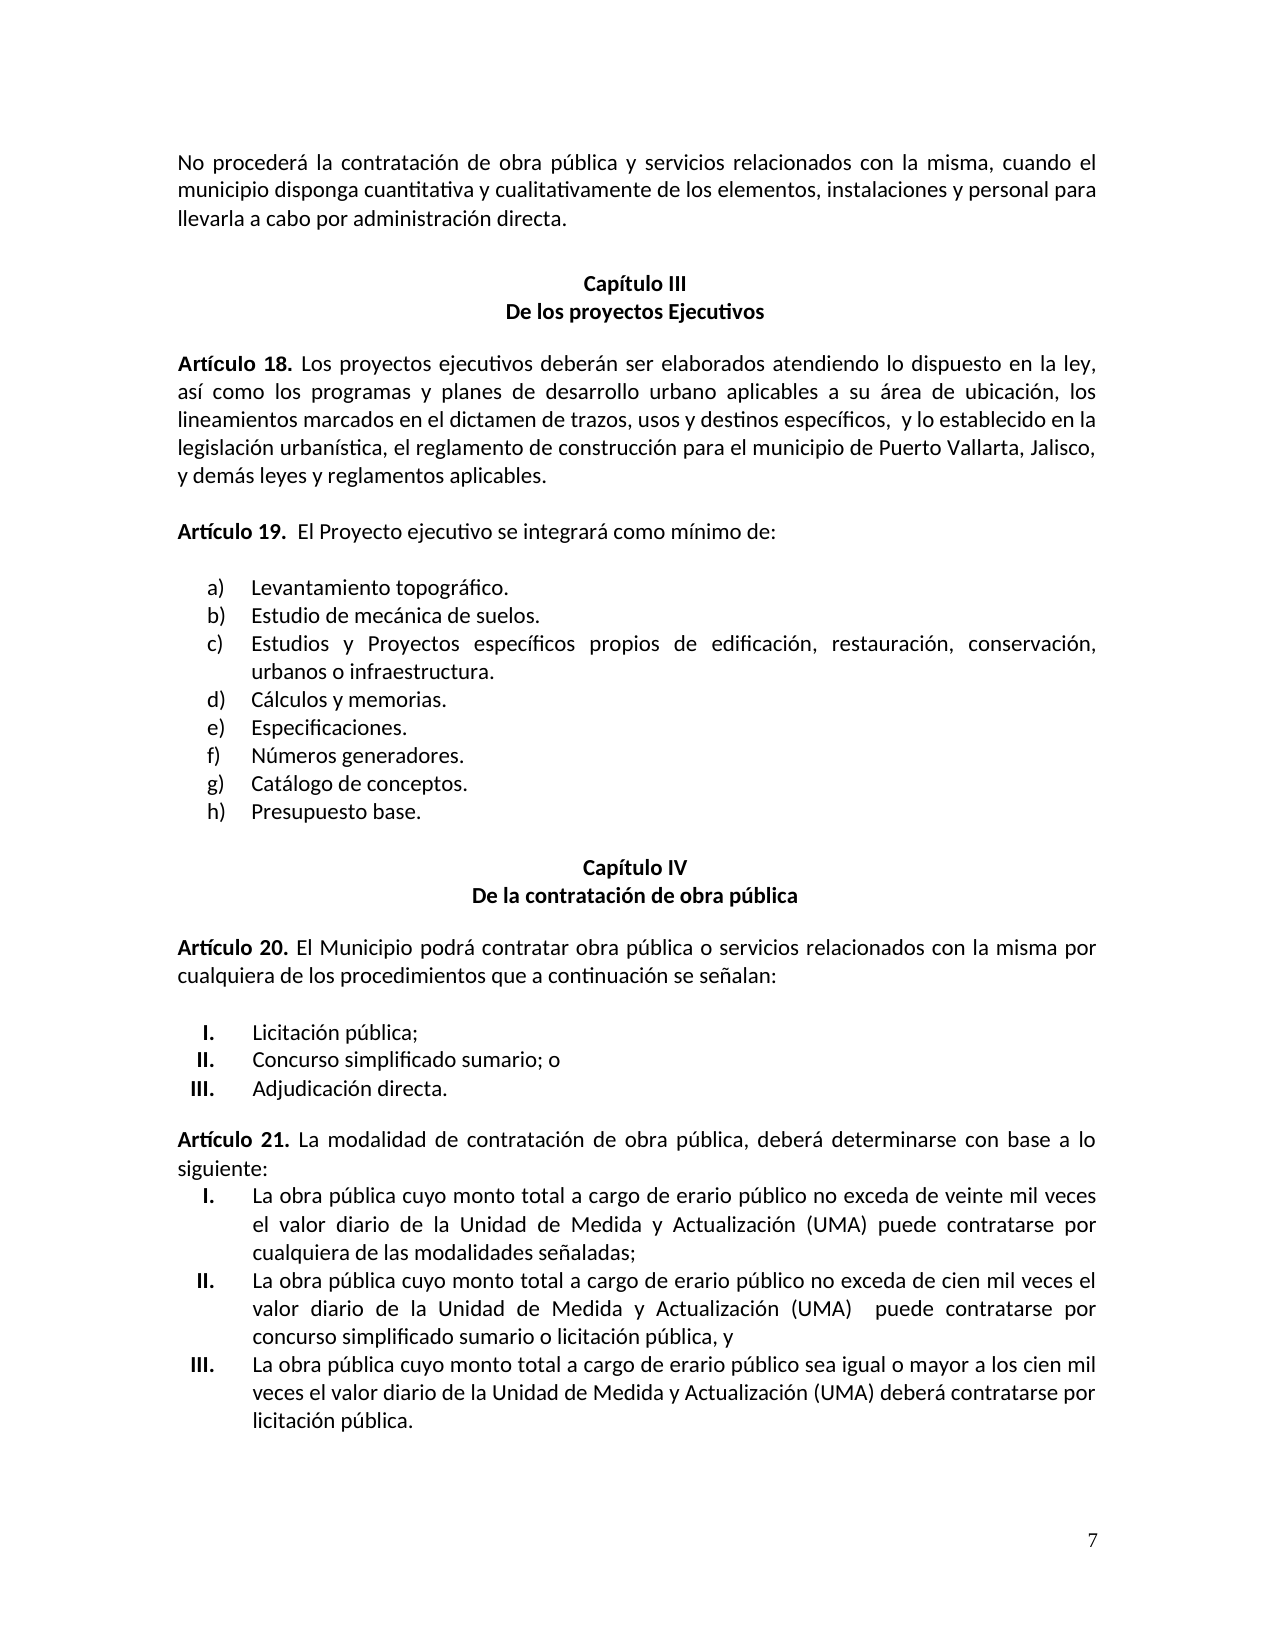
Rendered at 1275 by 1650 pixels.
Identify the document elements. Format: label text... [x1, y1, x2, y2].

list Concurso simplificado sumario; o [215, 1046, 1098, 1074]
text h) Presupuesto base. [207, 797, 1098, 826]
list La obra pública cuyo monto total a cargo de erario público no exceda de cien mil veces el valor diario de la Unidad de Medida y Actualización (UMA) puede contratarse por concurso simplificado sumario o licitación pública, y [215, 1266, 1098, 1350]
text e) Especificaciones. [207, 713, 1098, 741]
list La obra pública cuyo monto total a cargo de erario público sea igual o mayor a los cien mil veces el valor diario de la Unidad de Medida y Actualización (UMA) deberá contratarse por licitación pública. [215, 1350, 1098, 1434]
text g) Catálogo de conceptos. [207, 769, 1098, 797]
text No procederá la contratación de obra pública y servicios relacionados con la misma, cuando el municipio disponga cuantitativa y cualitativamente de los elementos, instalaciones y personal para llevarla a cabo por administración directa. [177, 148, 1098, 232]
text f) Números generadores. [207, 741, 1098, 769]
list Licitación pública; [215, 1018, 1098, 1046]
text b) Estudio de mecánica de suelos. [207, 601, 1098, 629]
text Capítulo IV [177, 853, 1093, 882]
text Capítulo III [177, 269, 1093, 297]
text Artículo 21. La modalidad de contratación de obra pública, deberá determinarse con base a lo siguiente: [177, 1126, 1098, 1182]
text d) Cálculos y memorias. [207, 685, 1098, 713]
text c) Estudios y Proyectos específicos propios de edificación, restauración, conservación, urbanos o infraestructura. [207, 629, 1098, 685]
text Artículo 19. El Proyecto ejecutivo se integrará como mínimo de: [177, 517, 1098, 545]
text De la contratación de obra pública [177, 882, 1093, 909]
list Adjudicación directa. [215, 1074, 1098, 1102]
text Artículo 20. El Municipio podrá contratar obra pública o servicios relacionados con la misma por cualquiera de los procedimientos que a continuación se señalan: [177, 933, 1098, 989]
list La obra pública cuyo monto total a cargo de erario público no exceda de veinte mil veces el valor diario de la Unidad de Medida y Actualización (UMA) puede contratarse por cualquiera de las modalidades señaladas; [215, 1182, 1098, 1266]
text Artículo 18. Los proyectos ejecutivos deberán ser elaborados atendiendo lo dispuesto en la ley, así como los programas y planes de desarrollo urbano aplicables a su área de ubicación, los lineamientos marcados en el dictamen de trazos, usos y destinos específicos, y lo establecido en la legislación urbanística, el reglamento de construcción para el municipio de Puerto Vallarta, Jalisco, y demás leyes y reglamentos aplicables. [177, 349, 1098, 489]
text a) Levantamiento topográfico. [207, 573, 1098, 601]
text De los proyectos Ejecutivos [177, 297, 1093, 325]
